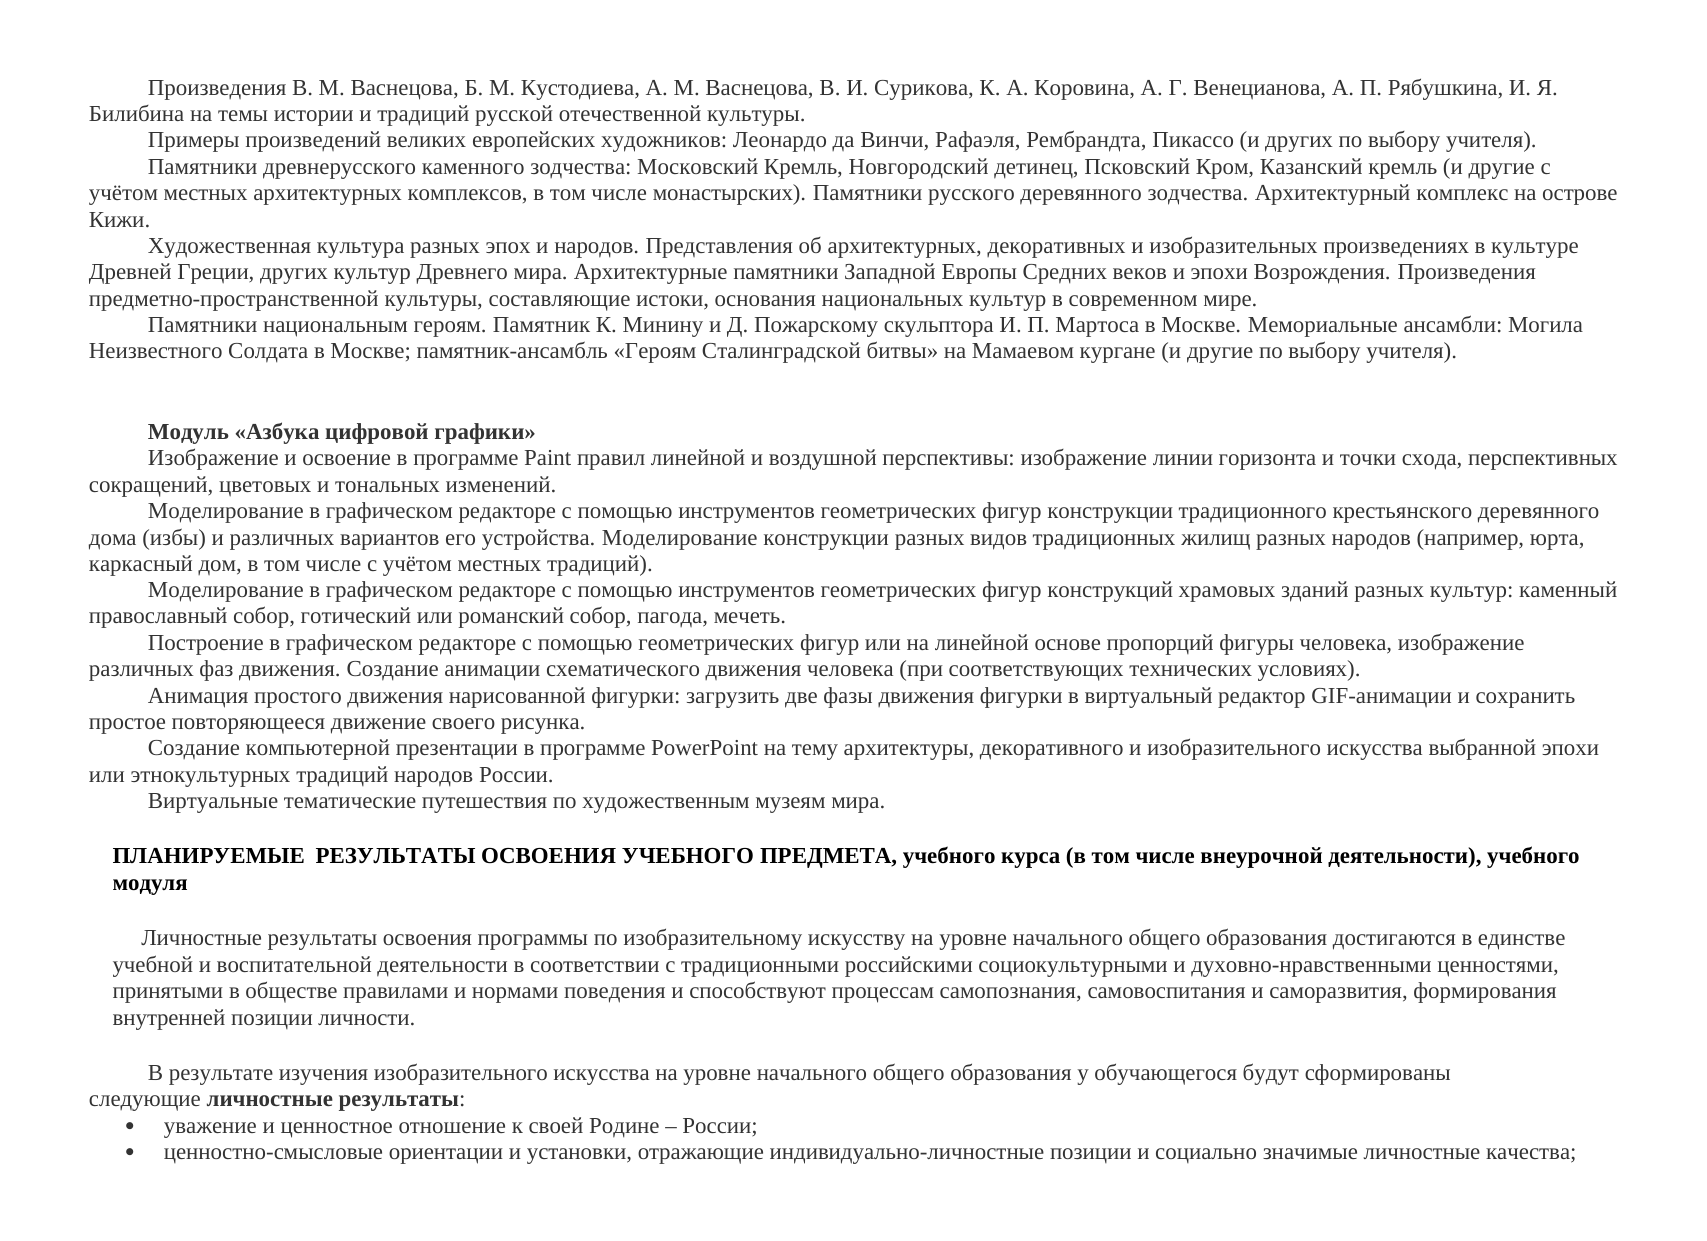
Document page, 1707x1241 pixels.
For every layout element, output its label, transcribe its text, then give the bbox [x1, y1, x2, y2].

text Художественная культура разных эпох и народов. Представления об архитектурных, декоративных и изобразительных произведениях в культуре Древней Греции, других культур Древнего мира. Архитектурные памятники Западной Европы Средних веков и эпохи Возрождения. Произведения предметно-пространственной культуры, составляющие истоки, основания национальных культур в современном мире. [89, 232, 1624, 311]
text В результате изучения изобразительного искусства на уровне начального общего образования у обучающегося будут сформированы следующие личностные результаты: [89, 1059, 1624, 1112]
text Модуль «Азбука цифровой графики» [89, 418, 1624, 444]
text ПЛАНИРУЕМЫЕ РЕЗУЛЬТАТЫ ОСВОЕНИЯ УЧЕБНОГО ПРЕДМЕТА, учебного курса (в том числе внеурочной деятельности), учебного модуля [112, 843, 1624, 895]
text Моделирование в графическом редакторе с помощью инструментов геометрических фигур конструкции традиционного крестьянского деревянного дома (избы) и различных вариантов его устройства. Моделирование конструкции разных видов традиционных жилищ разных народов (например, юрта, каркасный дом, в том числе с учётом местных традиций). [89, 497, 1624, 576]
text Создание компьютерной презентации в программе PowerPoint на тему архитектуры, декоративного и изобразительного искусства выбранной эпохи или этнокультурных традиций народов России. [89, 734, 1624, 787]
text Виртуальные тематические путешествия по художественным музеям мира. [89, 787, 1624, 813]
text Личностные результаты освоения программы по изобразительному искусству на уровне начального общего образования достигаются в единстве учебной и воспитательной деятельности в соответствии с традиционными российскими социокультурными и духовно-нравственными ценностями, принятыми в обществе правилами и нормами поведения и способствуют процессам самопознания, самовоспитания и саморазвития, формирования внутренней позиции личности. [112, 924, 1624, 1030]
text Анимация простого движения нарисованной фигурки: загрузить две фазы движения фигурки в виртуальный редактор GIF-анимации и сохранить простое повторяющееся движение своего рисунка. [89, 682, 1624, 734]
text Построение в графическом редакторе с помощью геометрических фигур или на линейной основе пропорций фигуры человека, изображение различных фаз движения. Создание анимации схематического движения человека (при соответствующих технических условиях). [89, 629, 1624, 682]
text Изображение и освоение в программе Paint правил линейной и воздушной перспективы: изображение линии горизонта и точки схода, перспективных сокращений, цветовых и тональных изменений. [89, 444, 1624, 497]
text Моделирование в графическом редакторе с помощью инструментов геометрических фигур конструкций храмовых зданий разных культур: каменный православный собор, готический или романский собор, пагода, мечеть. [89, 576, 1624, 629]
text Произведения В. М. Васнецова, Б. М. Кустодиева, А. М. Васнецова, В. И. Сурикова, К. А. Коровина, А. Г. Венецианова, А. П. Рябушкина, И. Я. Билибина на темы истории и традиций русской отечественной культуры. [89, 74, 1624, 127]
text Примеры произведений великих европейских художников: Леонардо да Винчи, Рафаэля, Рембрандта, Пикассо (и других по выбору учителя). [89, 127, 1624, 153]
list ценностно-смысловые ориентации и установки, отражающие индивидуально-личностные позиции и социально значимые личностные качества; [126, 1138, 1624, 1164]
list уважение и ценностное отношение к своей Родине – России; [126, 1112, 1624, 1138]
text Памятники национальным героям. Памятник К. Минину и Д. Пожарскому скульптора И. П. Мартоса в Москве. Мемориальные ансамбли: Могила Неизвестного Солдата в Москве; памятник-ансамбль «Героям Сталинградской битвы» на Мамаевом кургане (и другие по выбору учителя). [89, 311, 1624, 364]
text Памятники древнерусского каменного зодчества: Московский Кремль, Новгородский детинец, Псковский Кром, Казанский кремль (и другие с учётом местных архитектурных комплексов, в том числе монастырских). Памятники русского деревянного зодчества. Архитектурный комплекс на острове Кижи. [89, 153, 1624, 232]
